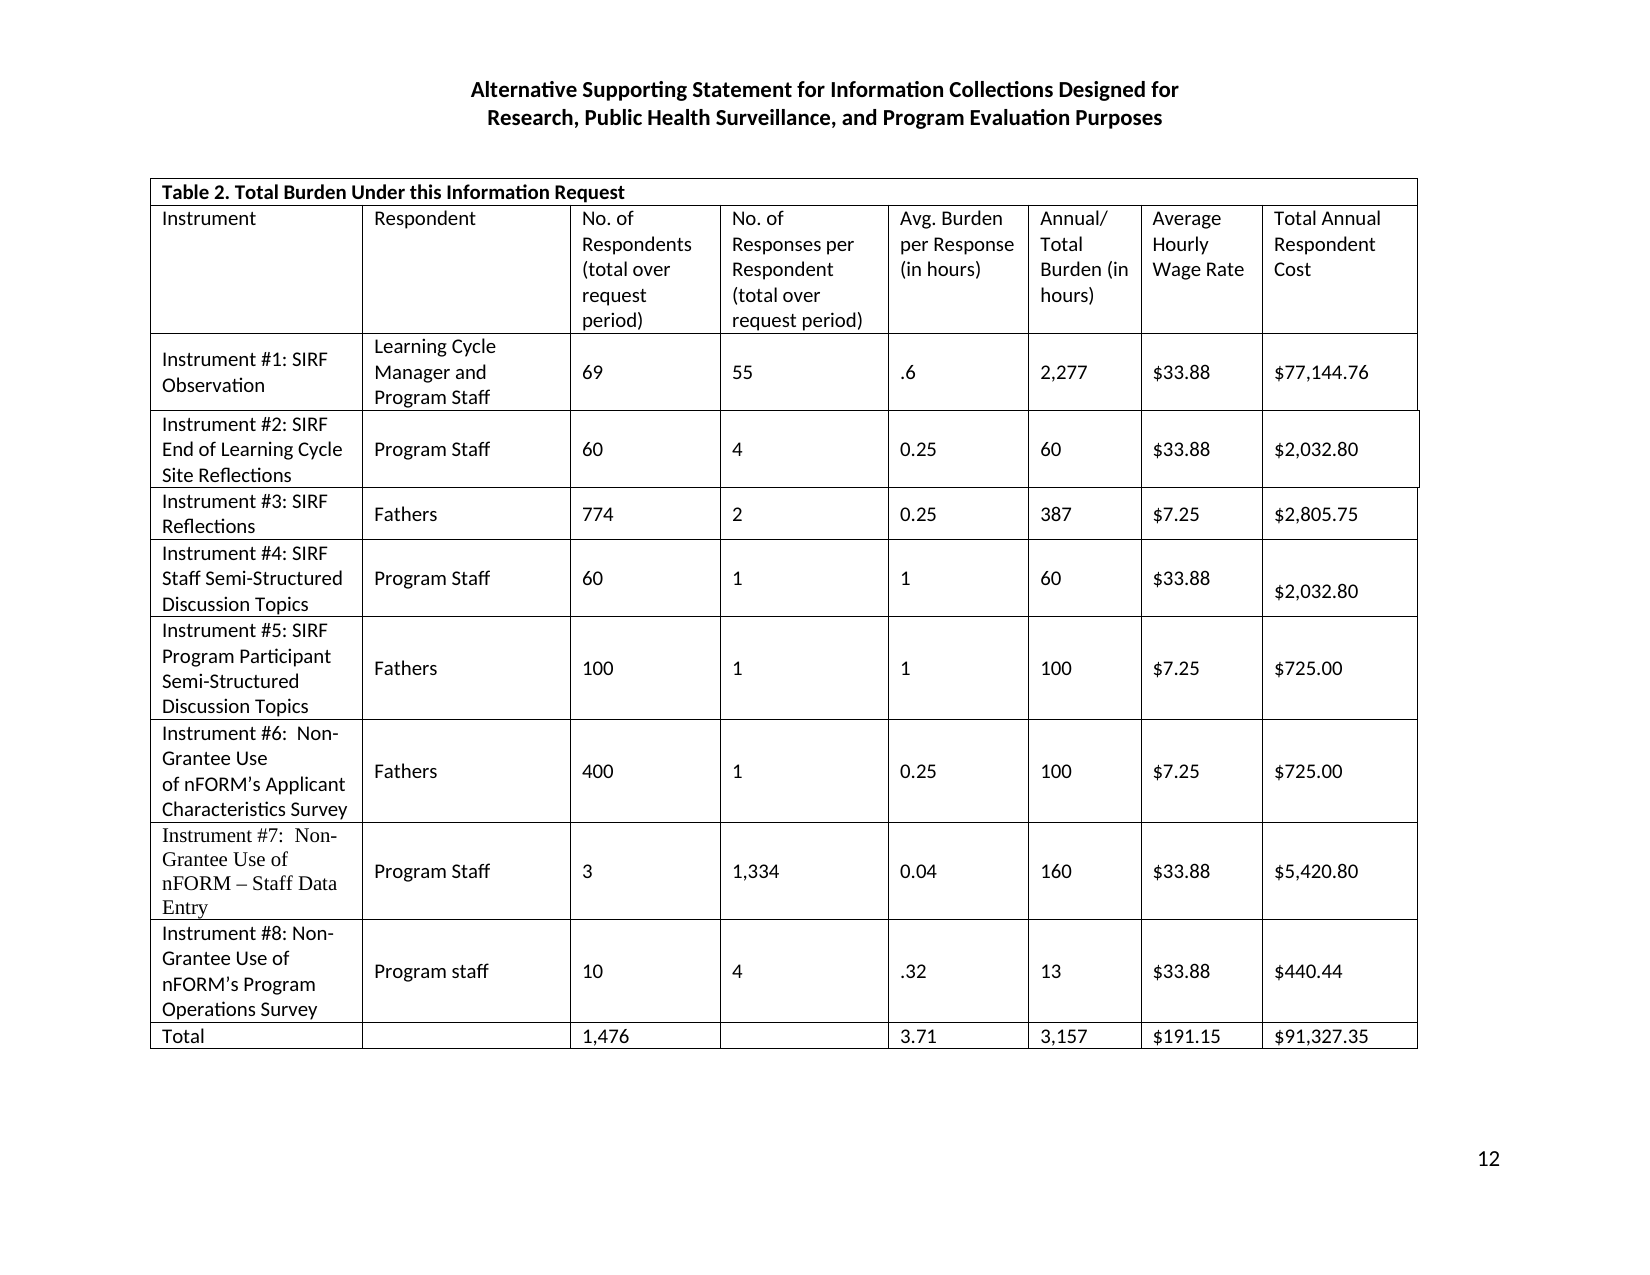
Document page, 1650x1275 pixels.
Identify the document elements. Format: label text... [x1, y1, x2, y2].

table_cell Instrument #3: SIRF Reflections [151, 488, 362, 539]
table_cell Instrument #4: SIRF Staff Semi-Structured Discussion Topics [151, 540, 362, 616]
table_cell 1 [721, 617, 888, 719]
table_cell Total [151, 1023, 362, 1048]
table_cell Avg. Burden per Response (in hours) [889, 206, 1028, 333]
table_cell 2 [721, 488, 888, 539]
table_cell 100 [571, 617, 720, 719]
table_cell $725.00 [1263, 720, 1417, 822]
table_cell No. of Responses per Respondent (total over request period) [721, 206, 888, 333]
table_cell $191.15 [1142, 1023, 1262, 1048]
table_cell 160 [1029, 823, 1141, 919]
table_cell No. of Respondents (total over request period) [571, 206, 720, 333]
table_cell Fathers [363, 617, 570, 719]
table_cell Instrument #2: SIRF End of Learning Cycle Site Reflections [151, 411, 362, 487]
table_cell $2,032.80 [1263, 540, 1417, 616]
table_cell 0.04 [889, 823, 1028, 919]
table_cell Learning Cycle Manager and Program Staff [363, 334, 570, 410]
table_cell 774 [571, 488, 720, 539]
table_cell 387 [1029, 488, 1141, 539]
table_cell Program Staff [363, 540, 570, 616]
table_cell Fathers [363, 720, 570, 822]
table_cell Respondent [363, 206, 570, 333]
table_cell $5,420.80 [1263, 823, 1417, 919]
table_cell Average Hourly Wage Rate [1142, 206, 1262, 333]
table_cell 400 [571, 720, 720, 822]
table_cell 2,277 [1029, 334, 1141, 410]
table_cell Total Annual Respondent Cost [1263, 206, 1417, 333]
table_cell 1,334 [721, 823, 888, 919]
table_cell $7.25 [1142, 617, 1262, 719]
table_cell Program staff [363, 920, 570, 1022]
table_cell 1 [721, 720, 888, 822]
table_cell 60 [571, 411, 720, 487]
table_cell $33.88 [1142, 920, 1262, 1022]
table_cell $725.00 [1263, 617, 1417, 719]
table_cell $7.25 [1142, 720, 1262, 822]
table_cell 1 [889, 617, 1028, 719]
table_cell $77,144.76 [1263, 334, 1417, 410]
table_cell 0.25 [889, 488, 1028, 539]
table_cell $7.25 [1142, 488, 1262, 539]
table_cell $33.88 [1142, 411, 1262, 487]
table_cell 60 [571, 540, 720, 616]
table_header Table 2. Total Burden Under this Information Request [151, 179, 1417, 204]
table_cell 3,157 [1029, 1023, 1141, 1048]
table_cell .6 [889, 334, 1028, 410]
table_cell 4 [721, 411, 888, 487]
table_cell Instrument #1: SIRF Observation [151, 334, 362, 410]
table_cell 0.25 [889, 411, 1028, 487]
table_cell Instrument #8: Non-Grantee Use of nFORM’s Program Operations Survey [151, 920, 362, 1022]
table_cell $33.88 [1142, 540, 1262, 616]
table_cell 4 [721, 920, 888, 1022]
table_cell $91,327.35 [1263, 1023, 1417, 1048]
table_cell Instrument #5: SIRF Program Participant Semi-Structured Discussion Topics [151, 617, 362, 719]
table_cell 0.25 [889, 720, 1028, 822]
table_cell Instrument #6: Non-Grantee Use of nFORM’s Applicant Characteristics Survey [151, 720, 362, 822]
table_cell $33.88 [1142, 334, 1262, 410]
table_cell Fathers [363, 488, 570, 539]
table_cell 3.71 [889, 1023, 1028, 1048]
table_cell 55 [721, 334, 888, 410]
table_cell [721, 1023, 888, 1048]
table_cell 13 [1029, 920, 1141, 1022]
table_cell 100 [1029, 617, 1141, 719]
table_cell .32 [889, 920, 1028, 1022]
table_cell $2,805.75 [1263, 488, 1417, 539]
table_cell 60 [1029, 411, 1141, 487]
table_cell Annual/ Total Burden (in hours) [1029, 206, 1141, 333]
table_cell $440.44 [1263, 920, 1417, 1022]
table_cell [363, 1023, 570, 1048]
table_cell 1 [721, 540, 888, 616]
table_cell Program Staff [363, 823, 570, 919]
table_cell Instrument #7: Non-Grantee Use of nFORM – Staff Data Entry [151, 823, 362, 919]
table_cell 100 [1029, 720, 1141, 822]
table_cell $2,032.80 [1263, 411, 1419, 487]
table_cell 3 [571, 823, 720, 919]
table_cell Program Staff [363, 411, 570, 487]
table_cell 1 [889, 540, 1028, 616]
table_cell 60 [1029, 540, 1141, 616]
table_cell 10 [571, 920, 720, 1022]
table_cell Instrument [151, 206, 362, 333]
table_cell 1,476 [571, 1023, 720, 1048]
table_cell $33.88 [1142, 823, 1262, 919]
table_cell 69 [571, 334, 720, 410]
